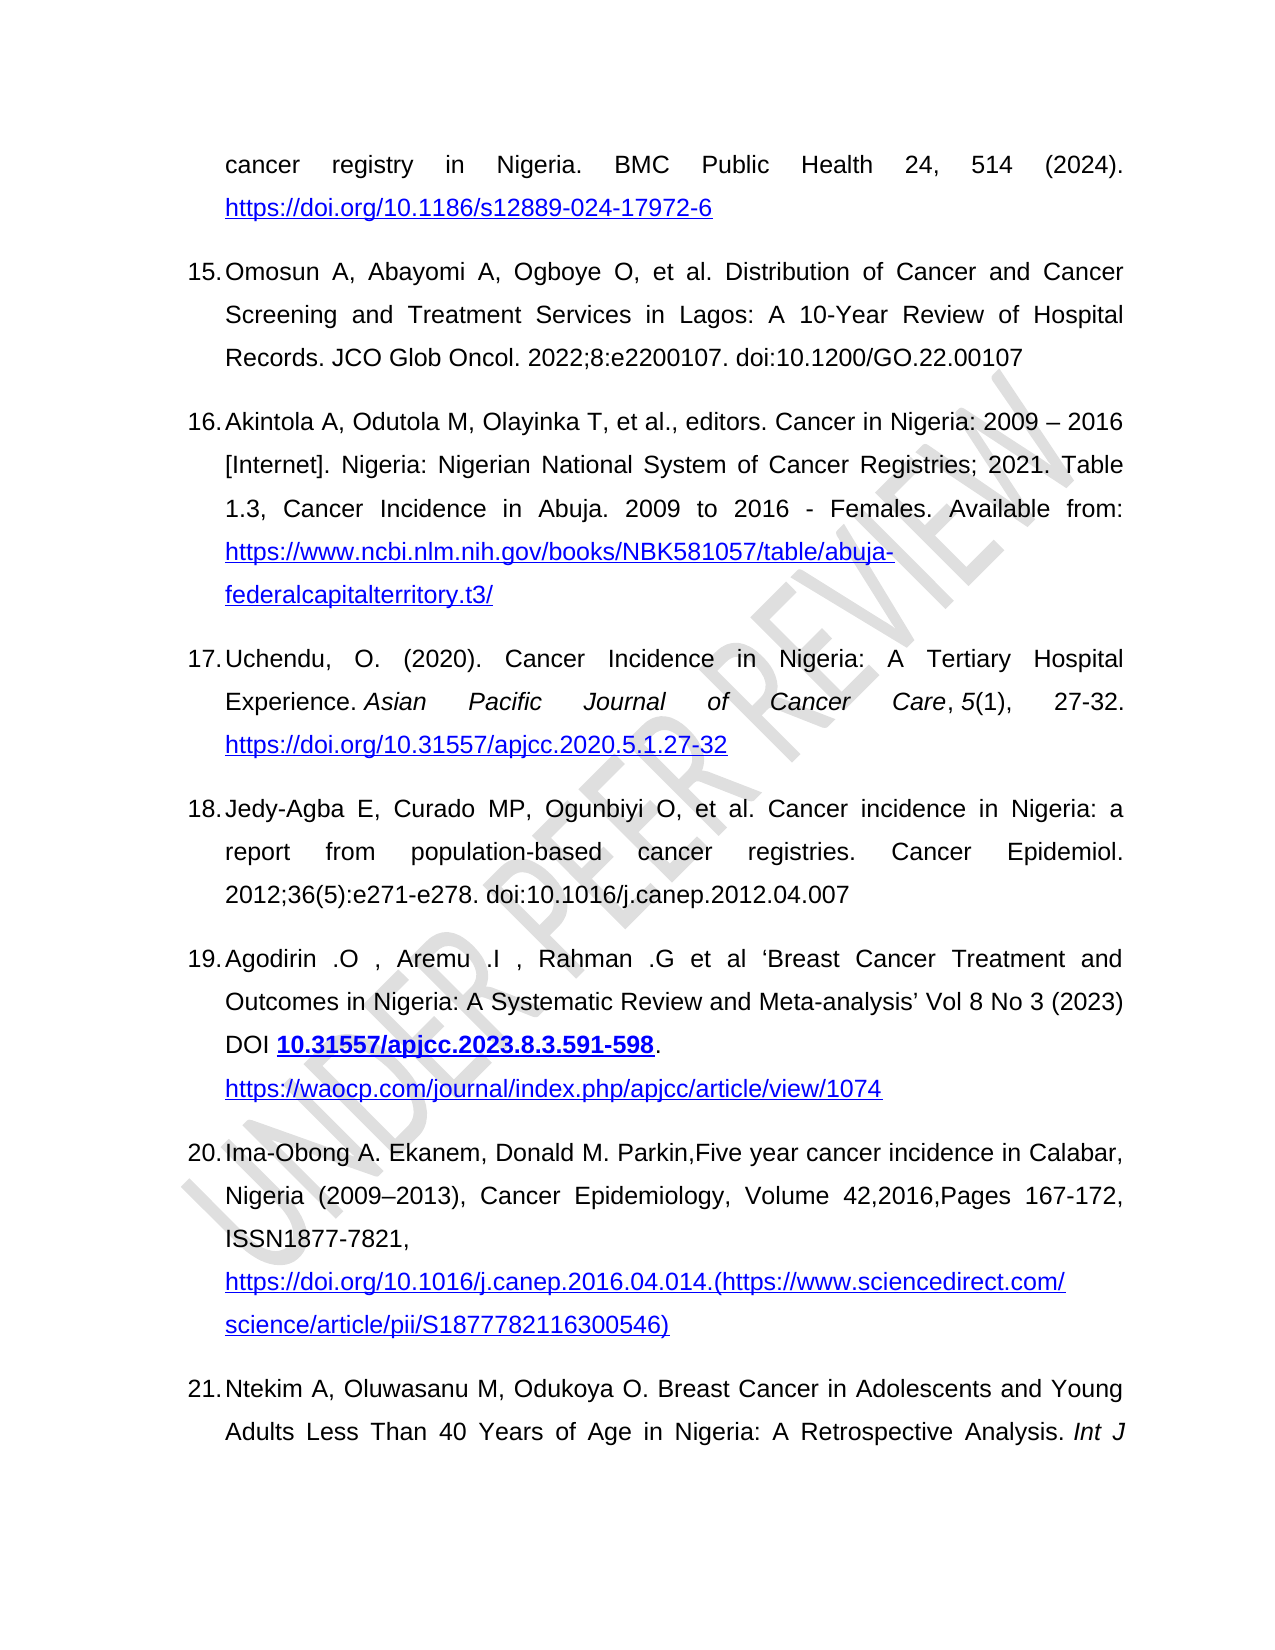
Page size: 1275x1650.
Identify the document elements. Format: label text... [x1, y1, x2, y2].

list Uchendu, O. (2020). Cancer Incidence in Nigeria: A Tertiary Hospital Experience. Asian Pacific Journal of Cancer Care, 5(1), 27-32. https://doi.org/10.31557/apjcc.2020.5.1.27-32 [187, 644, 1125, 759]
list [187, 1374, 1125, 1446]
list Omosun A, Abayomi A, Ogboye O, et al. Distribution of Cancer and Cancer Screening and Treatment Services in Lagos: A 10-Year Review of Hospital Records. JCO Glob Oncol. 2022;8:e2200107. doi:10.1200/GO.22.00107 [187, 257, 1125, 372]
list Ima-Obong A. Ekanem, Donald M. Parkin,Five year cancer incidence in Calabar, Nigeria (2009–2013), Cancer Epidemiology, Volume 42,2016,Pages 167-172, ISSN1877-7821, https://doi.org/10.1016/j.canep.2016.04.014.(https://www.sciencedirect.com/science/article/pii/S1877782116300546) [187, 1137, 1125, 1339]
list Agodirin .O , Aremu .I , Rahman .G et al ‘Breast Cancer Treatment and Outcomes in Nigeria: A Systematic Review and Meta-analysis’ Vol 8 No 3 (2023) DOI 10.31557/apjcc.2023.8.3.591-598. https://waocp.com/journal/index.php/apjcc/article/view/1074 [187, 944, 1125, 1102]
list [187, 150, 1125, 222]
list Akintola A, Odutola M, Olayinka T, et al., editors. Cancer in Nigeria: 2009 – 2016 [Internet]. Nigeria: Nigerian National System of Cancer Registries; 2021. Table 1.3, Cancer Incidence in Abuja. 2009 to 2016 - Females. Available from: https://www.ncbi.nlm.nih.gov/books/NBK581057/table/abuja-federalcapitalterritory.t3/ [187, 407, 1125, 608]
list Jedy-Agba E, Curado MP, Ogunbiyi O, et al. Cancer incidence in Nigeria: a report from population-based cancer registries. Cancer Epidemiol. 2012;36(5):e271-e278. doi:10.1016/j.canep.2012.04.007 [187, 794, 1125, 909]
